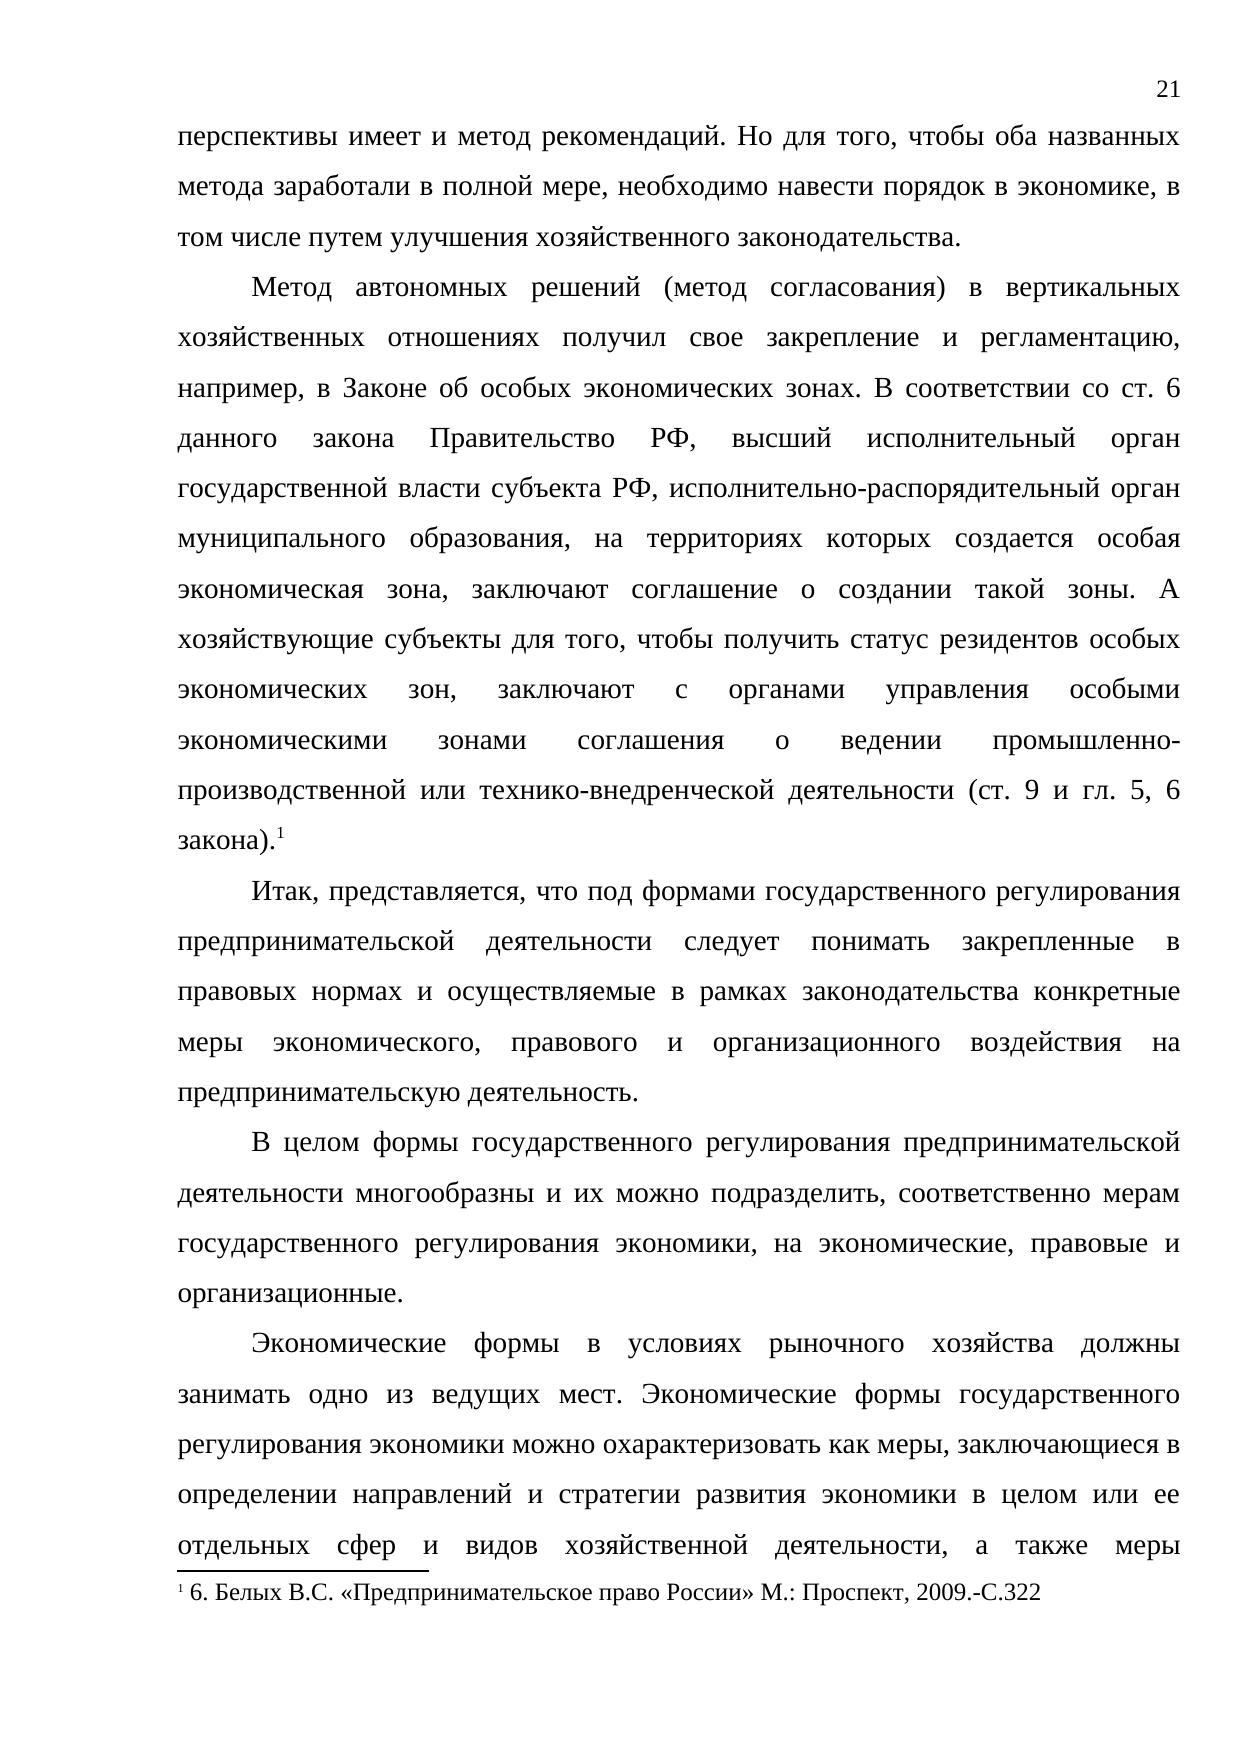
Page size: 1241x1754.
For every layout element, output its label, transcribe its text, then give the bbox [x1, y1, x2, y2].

text Итак, представляется, что под формами государственного регулирования предпринимательской деятельности следует понимать закрепленные в правовых нормах и осуществляемые в рамках законодательства конкретные меры экономического, правового и организационного воздействия на предпринимательскую деятельность. [177, 873, 1181, 1108]
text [177, 1326, 1181, 1560]
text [177, 118, 1181, 252]
text В целом формы государственного регулирования предпринимательской деятельности многообразны и их можно подразделить, соответственно мерам государственного регулирования экономики, на экономические, правовые и организационные. [177, 1124, 1181, 1309]
text Метод автономных решений (метод согласования) в вертикальных хозяйственных отношениях получил свое закрепление и регламентацию, например, в Законе об особых экономических зонах. В соответствии со ст. 6 данного закона Правительство РФ, высший исполнительный орган государственной власти субъекта РФ, исполнительно-распорядительный орган муниципального образования, на территориях которых создается особая экономическая зона, заключают соглашение о создании такой зоны. А хозяйствующие субъекты для того, чтобы получить статус резидентов особых экономических зон, заключают с органами управления особыми экономическими зонами соглашения о ведении промышленно-производственной или технико-внедренческой деятельности (ст. 9 и гл. 5, 6 закона). [177, 269, 1181, 856]
